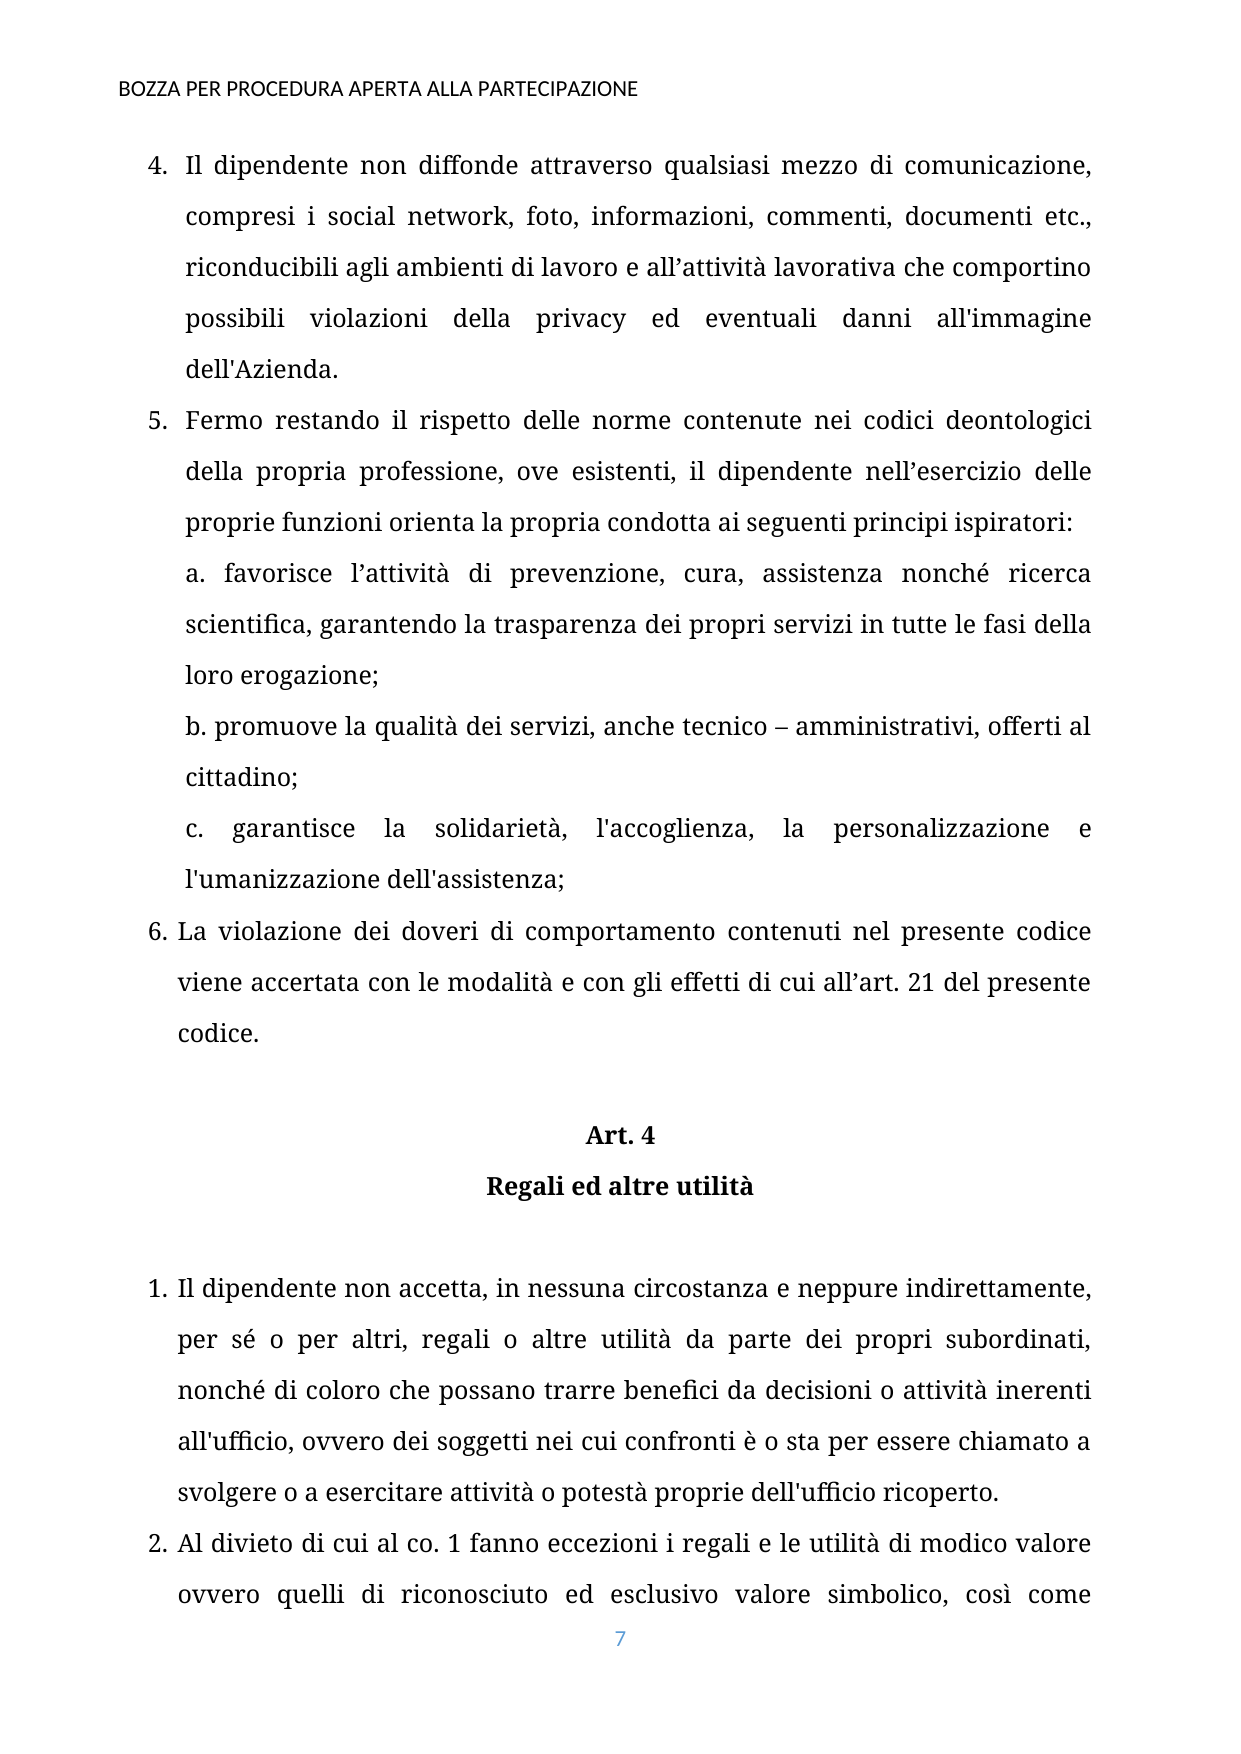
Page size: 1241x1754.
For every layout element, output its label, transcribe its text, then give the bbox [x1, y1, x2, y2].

list Il dipendente non accetta, in nessuna circostanza e neppure indirettamente, per sé o per altri, regali o altre utilità da parte dei propri subordinati, nonché di coloro che possano trarre benefici da decisioni o attività inerenti all'ufficio, ovvero dei soggetti nei cui confronti è o sta per essere chiamato a svolgere o a esercitare attività o potestà proprie dell'ufficio ricoperto. [148, 1271, 1093, 1509]
list a. favorisce l’attività di prevenzione, cura, assistenza nonché ricerca scientifica, garantendo la trasparenza dei propri servizi in tutte le fasi della loro erogazione; [185, 556, 1093, 692]
list Art. 4 [148, 1117, 1093, 1151]
list Il dipendente non diffonde attraverso qualsiasi mezzo di comunicazione, compresi i social network, foto, informazioni, commenti, documenti etc., riconducibili agli ambienti di lavoro e all’attività lavorativa che comportino possibili violazioni della privacy ed eventuali danni all'immagine dell'Azienda. [148, 148, 1093, 386]
list Fermo restando il rispetto delle norme contenute nei codici deontologici della propria professione, ove esistenti, il dipendente nell’esercizio delle proprie funzioni orienta la propria condotta ai seguenti principi ispiratori: [148, 403, 1093, 539]
list b. promuove la qualità dei servizi, anche tecnico – amministrativi, offerti al cittadino; [185, 709, 1093, 794]
list La violazione dei doveri di comportamento contenuti nel presente codice viene accertata con le modalità e con gli effetti di cui all’art. 21 del presente codice. [148, 913, 1093, 1049]
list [148, 1526, 1093, 1611]
text Regali ed altre utilità [148, 1168, 1093, 1202]
list c. garantisce la solidarietà, l'accoglienza, la personalizzazione e l'umanizzazione dell'assistenza; [185, 811, 1093, 896]
